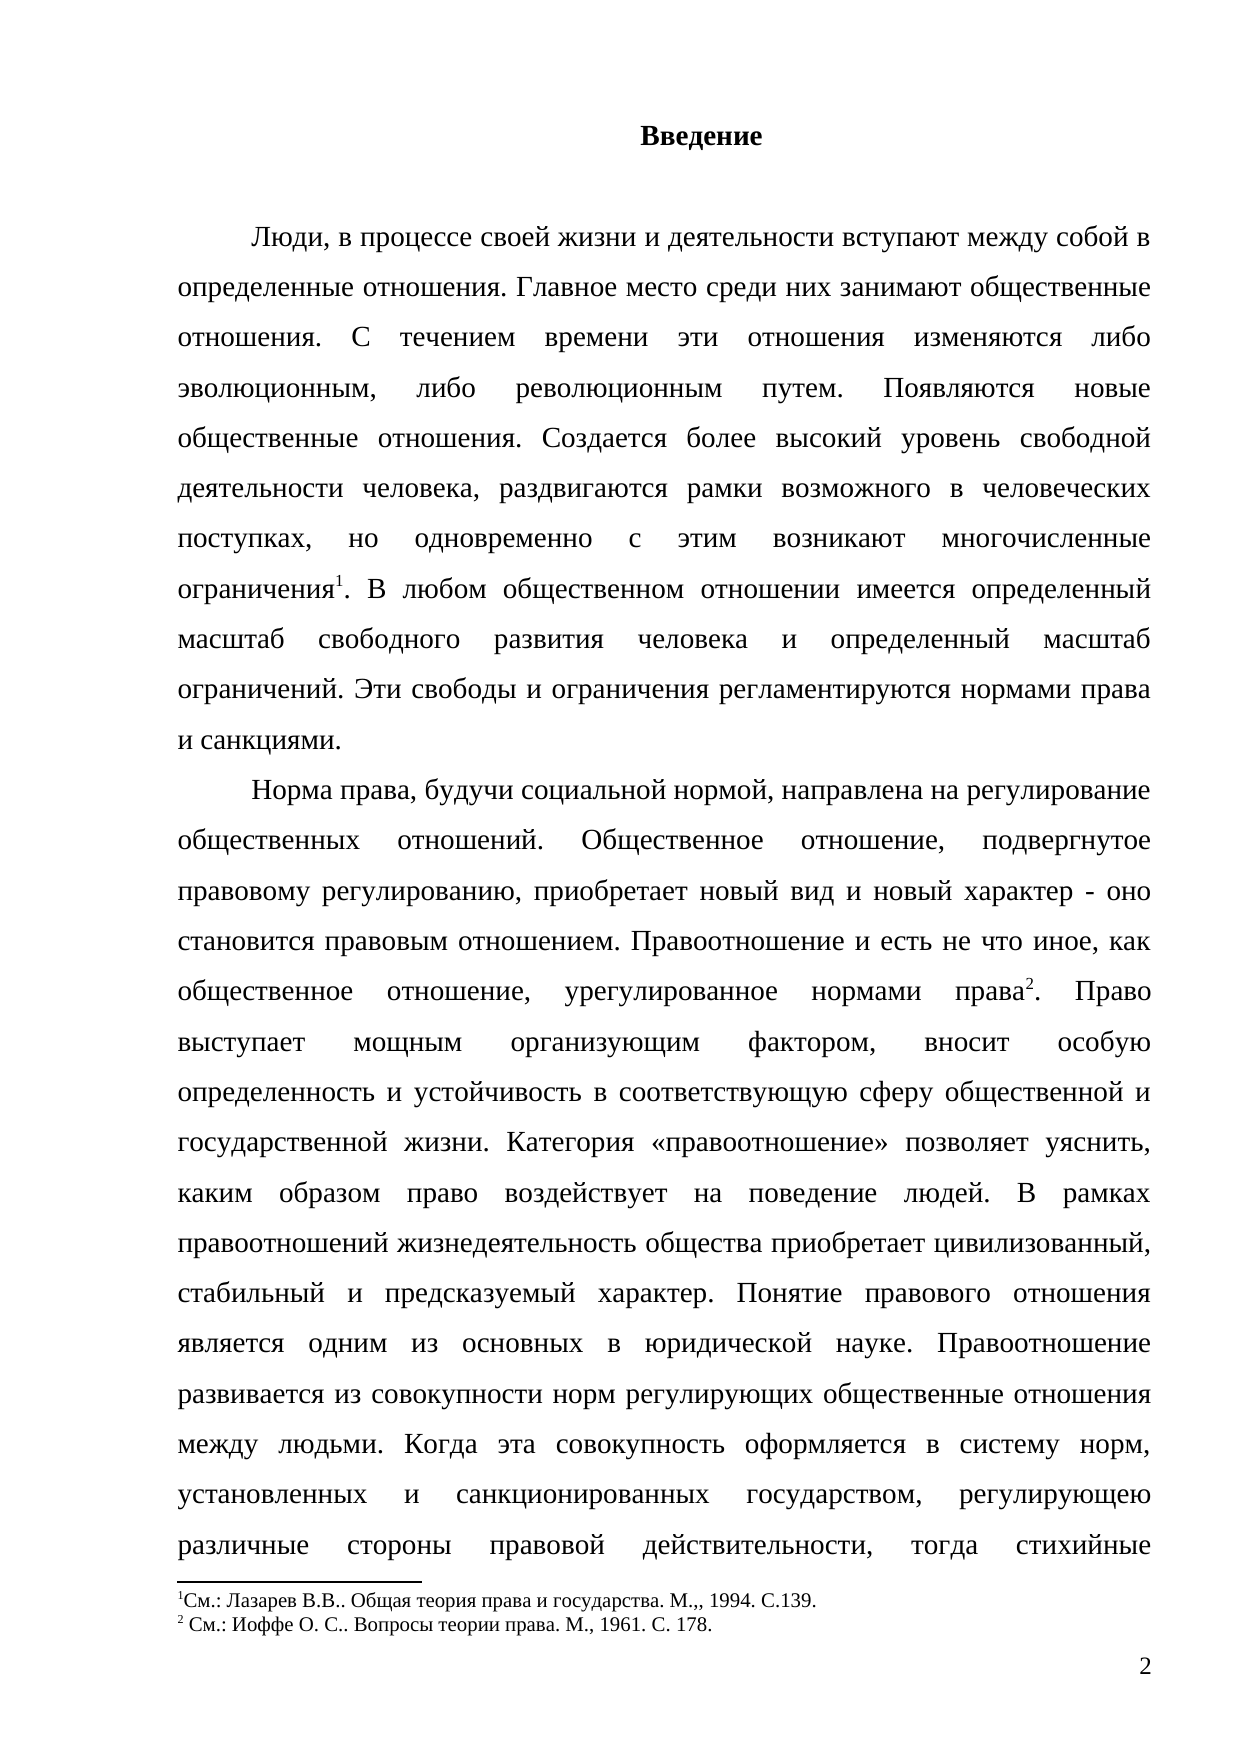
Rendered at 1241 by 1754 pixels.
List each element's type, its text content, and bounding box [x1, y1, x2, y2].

text Введение [177, 118, 1152, 152]
text Люди, в процессе своей жизни и деятельности вступают между собой в определенные отношения. Главное место среди них занимают общественные отношения. С течением времени эти отношения изменяются либо эволюционным, либо революционным путем. Появляются новые общественные отношения. Создается более высокий уровень свободной деятельности человека, раздвигаются рамки возможного в человеческих поступках, но одновременно с этим возникают многочисленные ограничения. В любом общественном отношении имеется определенный масштаб свободного развития человека и определенный масштаб ограничений. Эти свободы и ограничения регламентируются нормами права и санкциями. [177, 219, 1152, 755]
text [177, 772, 1152, 1560]
